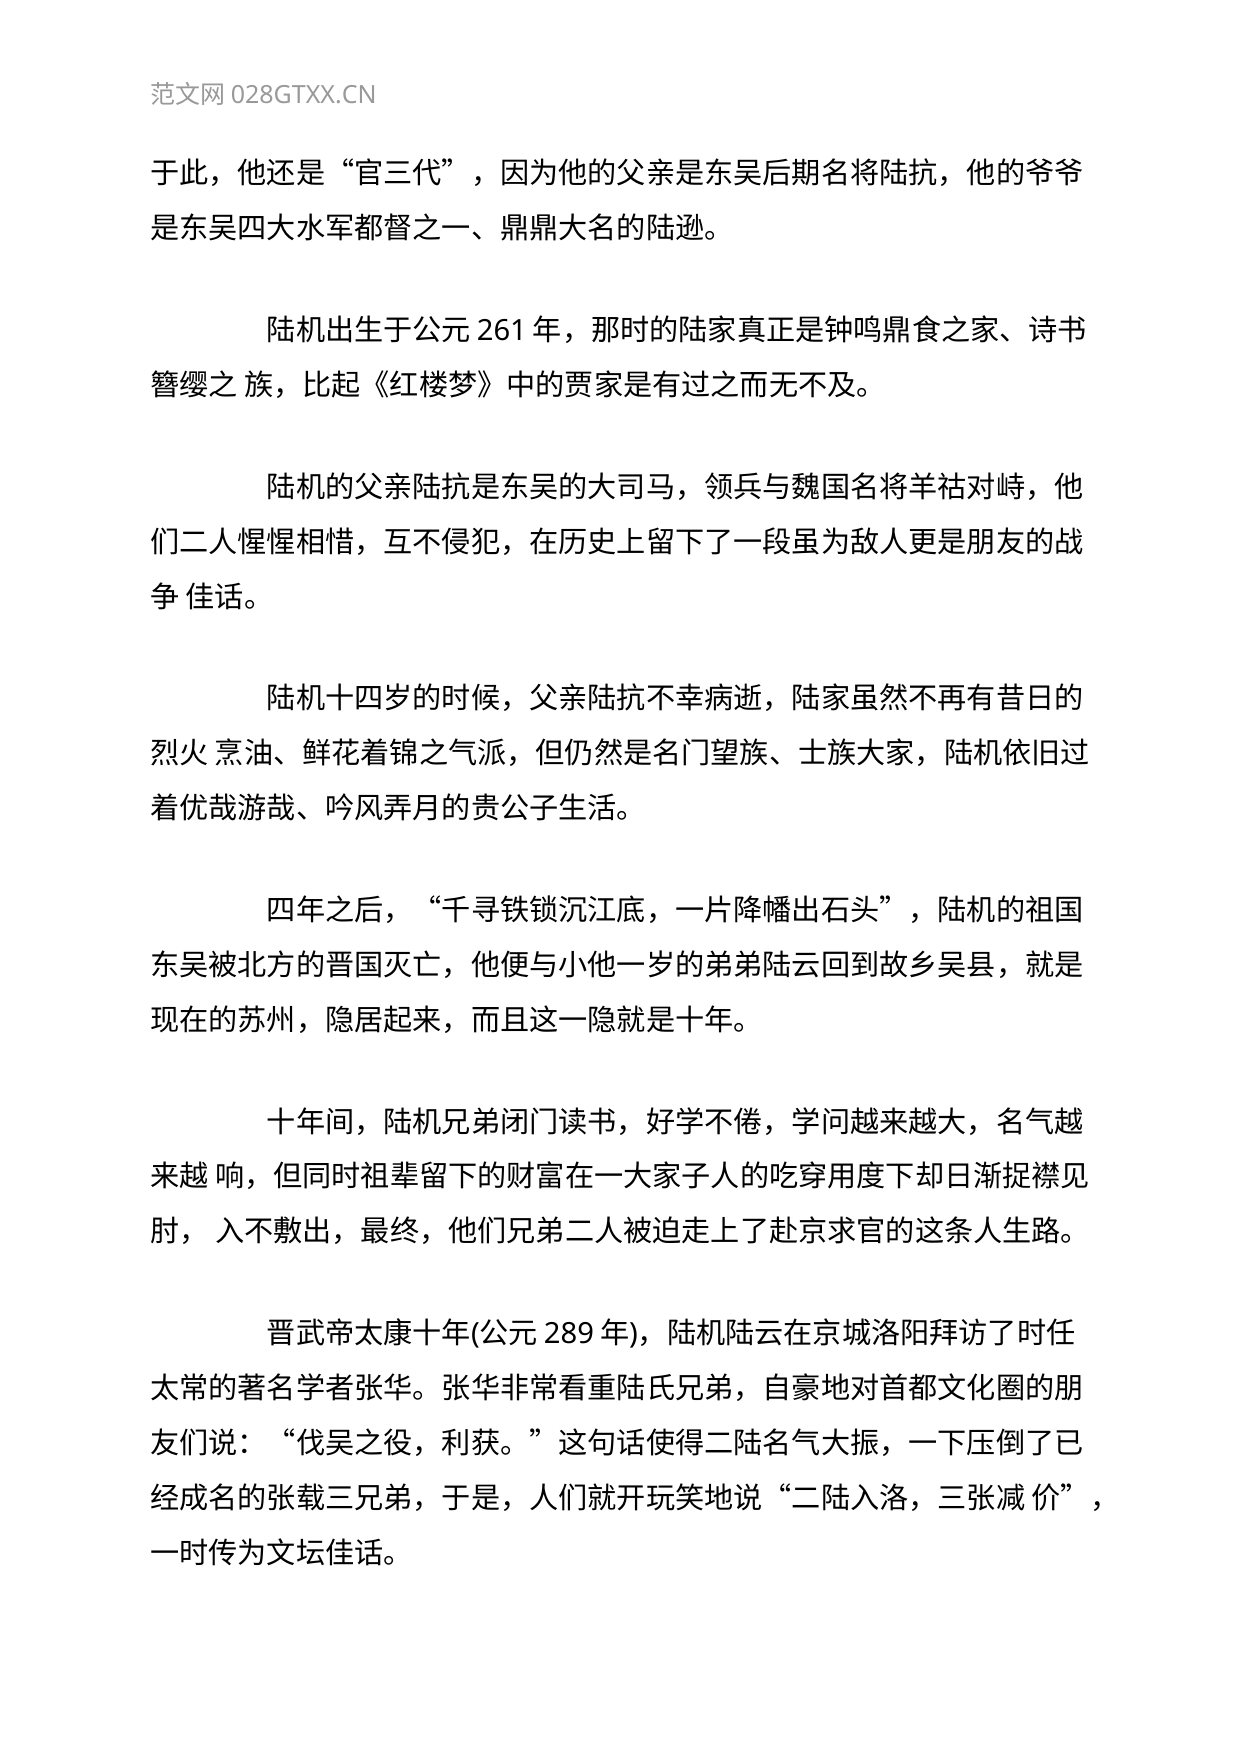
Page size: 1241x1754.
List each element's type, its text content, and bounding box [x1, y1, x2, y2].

text 陆机十四岁的时候，父亲陆抗不幸病逝，陆家虽然不再有昔日的烈火 烹油、鲜花着锦之气派，但仍然是名门望族、士族大家，陆机依旧过着优哉游哉、吟风弄月的贵公子生活。 [150, 675, 1090, 827]
text 陆机出生于公元261年，那时的陆家真正是钟鸣鼎食之家、诗书簪缨之 族，比起《红楼梦》中的贾家是有过之而无不及。 [150, 307, 1090, 404]
text 晋武帝太康十年(公元289年)，陆机陆云在京城洛阳拜访了时任太常的著名学者张华。张华非常看重陆氏兄弟，自豪地对首都文化圈的朋友们说：“伐吴之役，利获。”这句话使得二陆名气大振，一下压倒了已经成名的张载三兄弟，于是，人们就开玩笑地说“二陆入洛，三张减 价”，一时传为文坛佳话。 [150, 1310, 1090, 1572]
text 十年间，陆机兄弟闭门读书，好学不倦，学问越来越大，名气越来越 响，但同时祖辈留下的财富在一大家子人的吃穿用度下却日渐捉襟见肘， 入不敷出，最终，他们兄弟二人被迫走上了赴京求官的这条人生路。 [150, 1098, 1090, 1250]
text 陆机的父亲陆抗是东吴的大司马，领兵与魏国名将羊祜对峙，他们二人惺惺相惜，互不侵犯，在历史上留下了一段虽为敌人更是朋友的战争 佳话。 [150, 463, 1090, 616]
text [150, 150, 1090, 247]
text 四年之后，“千寻铁锁沉江底，一片降幡出石头”，陆机的祖国东吴被北方的晋国灭亡，他便与小他一岁的弟弟陆云回到故乡吴县，就是现在的苏州，隐居起来，而且这一隐就是十年。 [150, 887, 1090, 1039]
